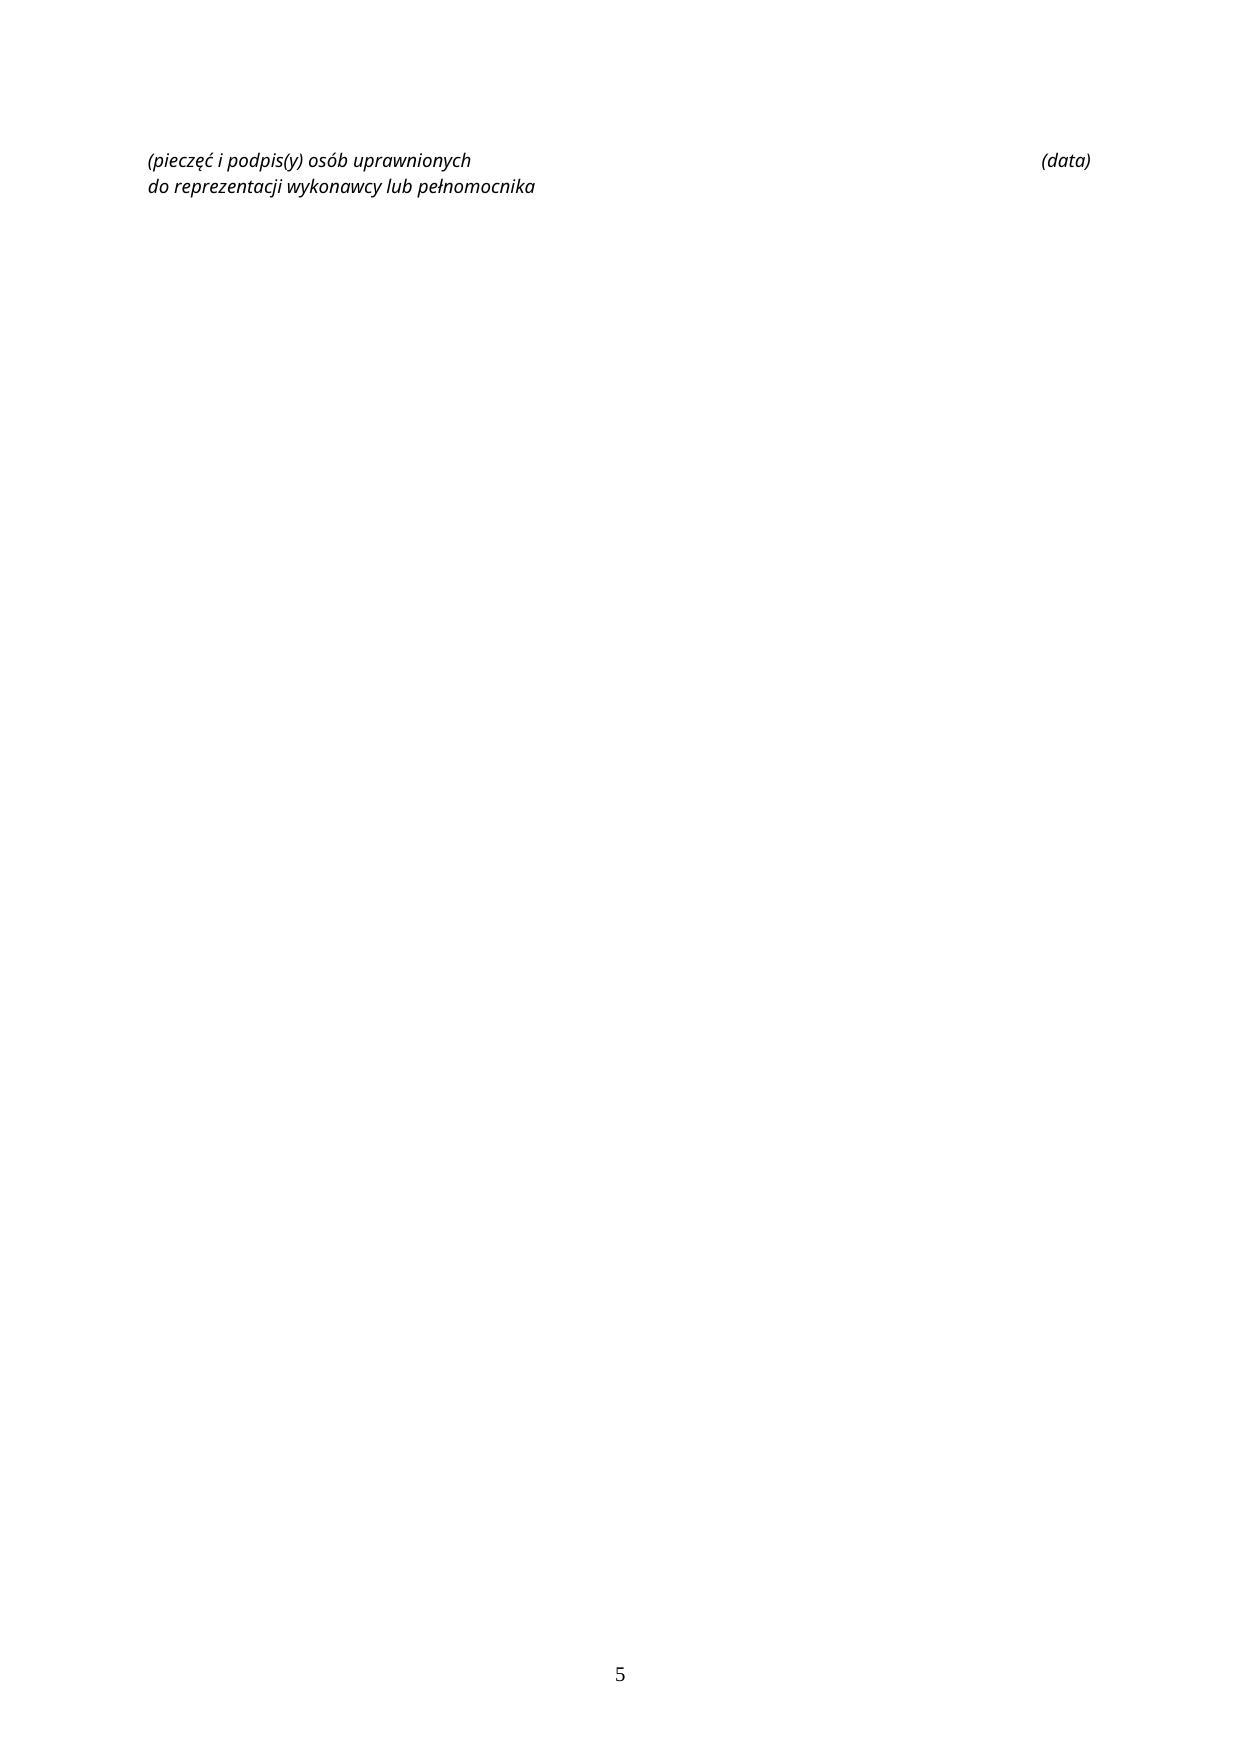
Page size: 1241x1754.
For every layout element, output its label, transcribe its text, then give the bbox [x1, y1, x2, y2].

text (pieczęć i podpis(y) osób uprawnionych (data) do reprezentacji wykonawcy lub pełnomocnika [148, 148, 1093, 199]
